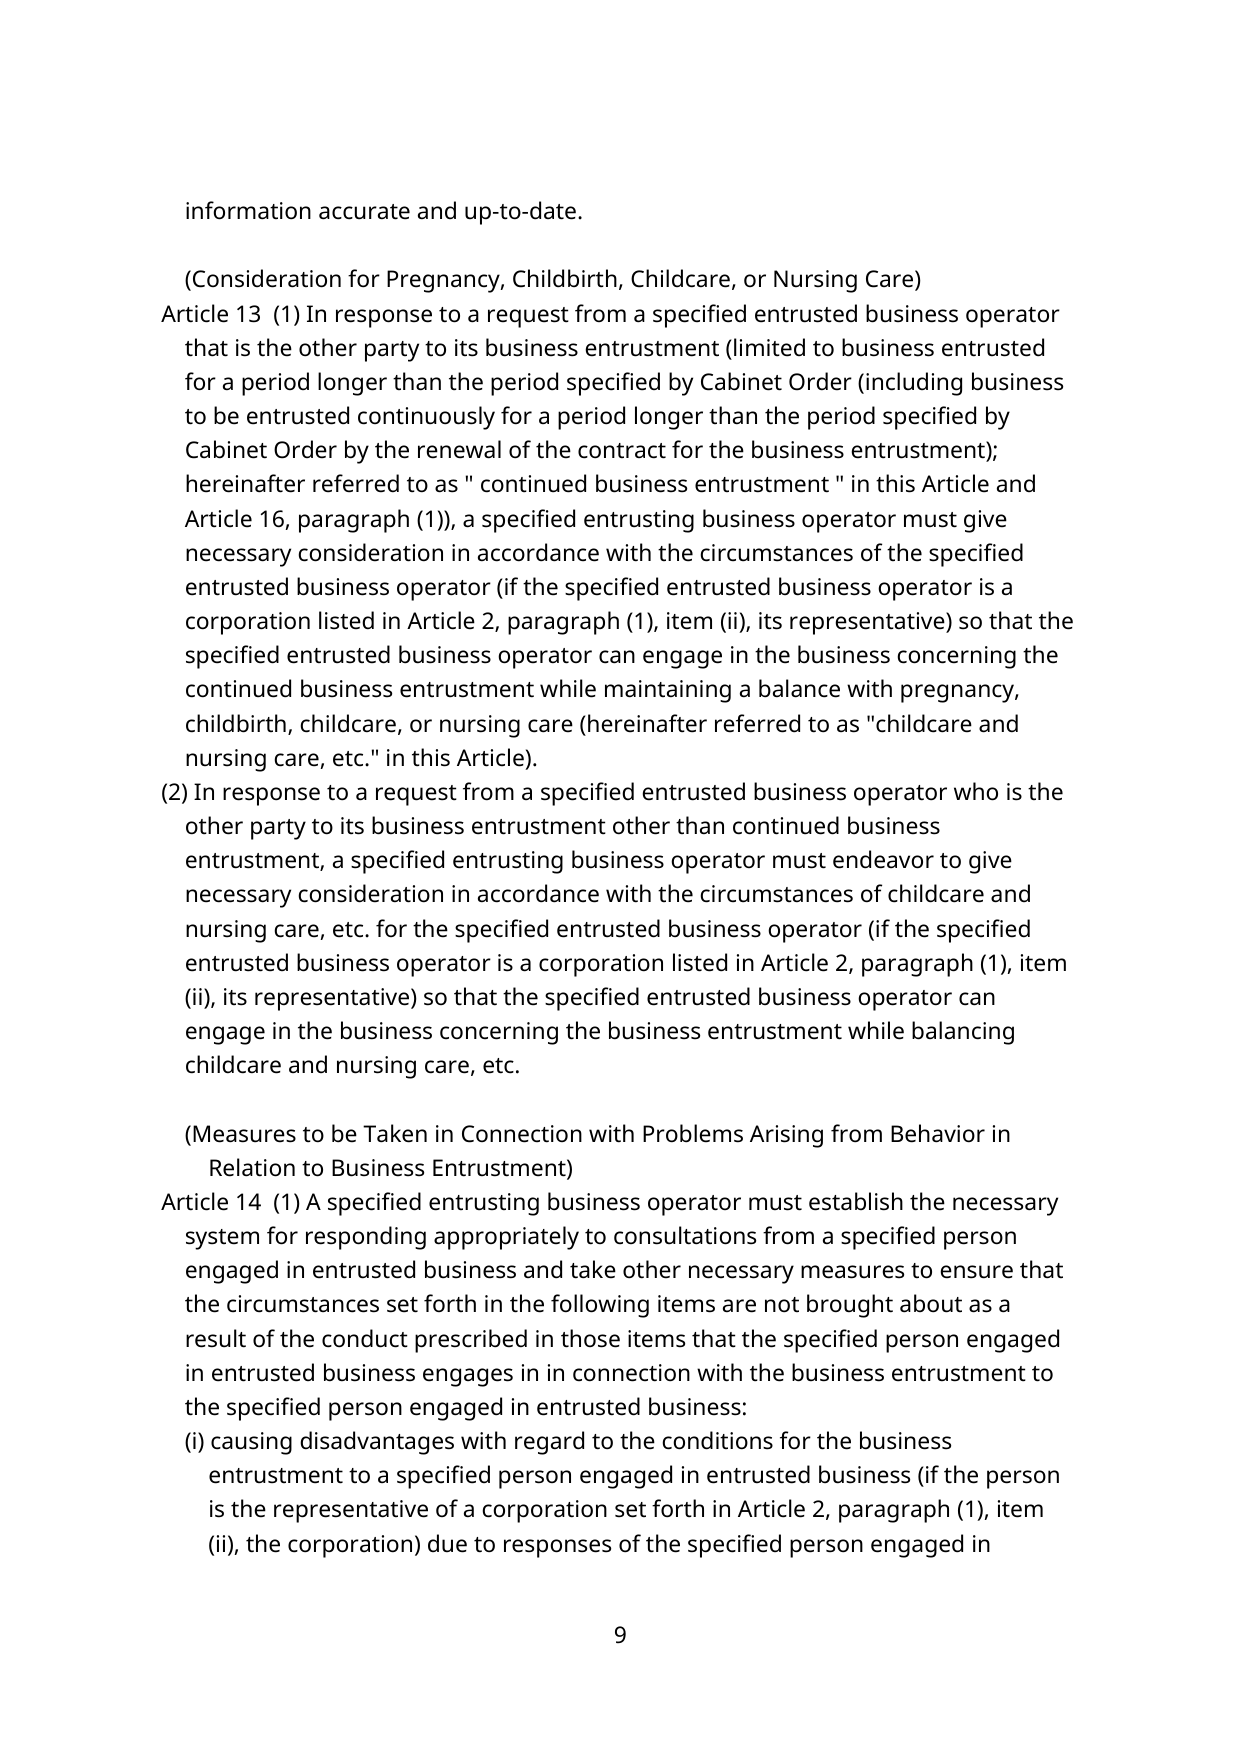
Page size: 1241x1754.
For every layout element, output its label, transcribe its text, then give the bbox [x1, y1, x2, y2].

text (Measures to be Taken in Connection with Problems Arising from Behavior in Relation to Business Entrustment) [184, 1116, 1079, 1184]
text (Consideration for Pregnancy, Childbirth, Childcare, or Nursing Care) [184, 262, 1079, 296]
text (2) In response to a request from a specified entrusted business operator who is the other party to its business entrustment other than continued business entrustment, a specified entrusting business operator must endeavor to give necessary consideration in accordance with the circumstances of childcare and nursing care, etc. for the specified entrusted business operator (if the specified entrusted business operator is a corporation listed in Article 2, paragraph (1), item (ii), its representative) so that the specified entrusted business operator can engage in the business concerning the business entrustment while balancing childcare and nursing care, etc. [161, 774, 1079, 1082]
text Article 13 (1) In response to a request from a specified entrusted business operator that is the other party to its business entrustment (limited to business entrusted for a period longer than the period specified by Cabinet Order (including business to be entrusted continuously for a period longer than the period specified by Cabinet Order by the renewal of the contract for the business entrustment); hereinafter referred to as " continued business entrustment " in this Article and Article 16, paragraph (1)), a specified entrusting business operator must give necessary consideration in accordance with the circumstances of the specified entrusted business operator (if the specified entrusted business operator is a corporation listed in Article 2, paragraph (1), item (ii), its representative) so that the specified entrusted business operator can engage in the business concerning the continued business entrustment while maintaining a balance with pregnancy, childbirth, childcare, or nursing care (hereinafter referred to as "childcare and nursing care, etc." in this Article). [161, 296, 1079, 774]
text Article 14 (1) A specified entrusting business operator must establish the necessary system for responding appropriately to consultations from a specified person engaged in entrusted business and take other necessary measures to ensure that the circumstances set forth in the following items are not brought about as a result of the conduct prescribed in those items that the specified person engaged in entrusted business engages in in connection with the business entrustment to the specified person engaged in entrusted business: [161, 1184, 1079, 1424]
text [184, 1424, 1079, 1560]
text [161, 194, 1079, 228]
